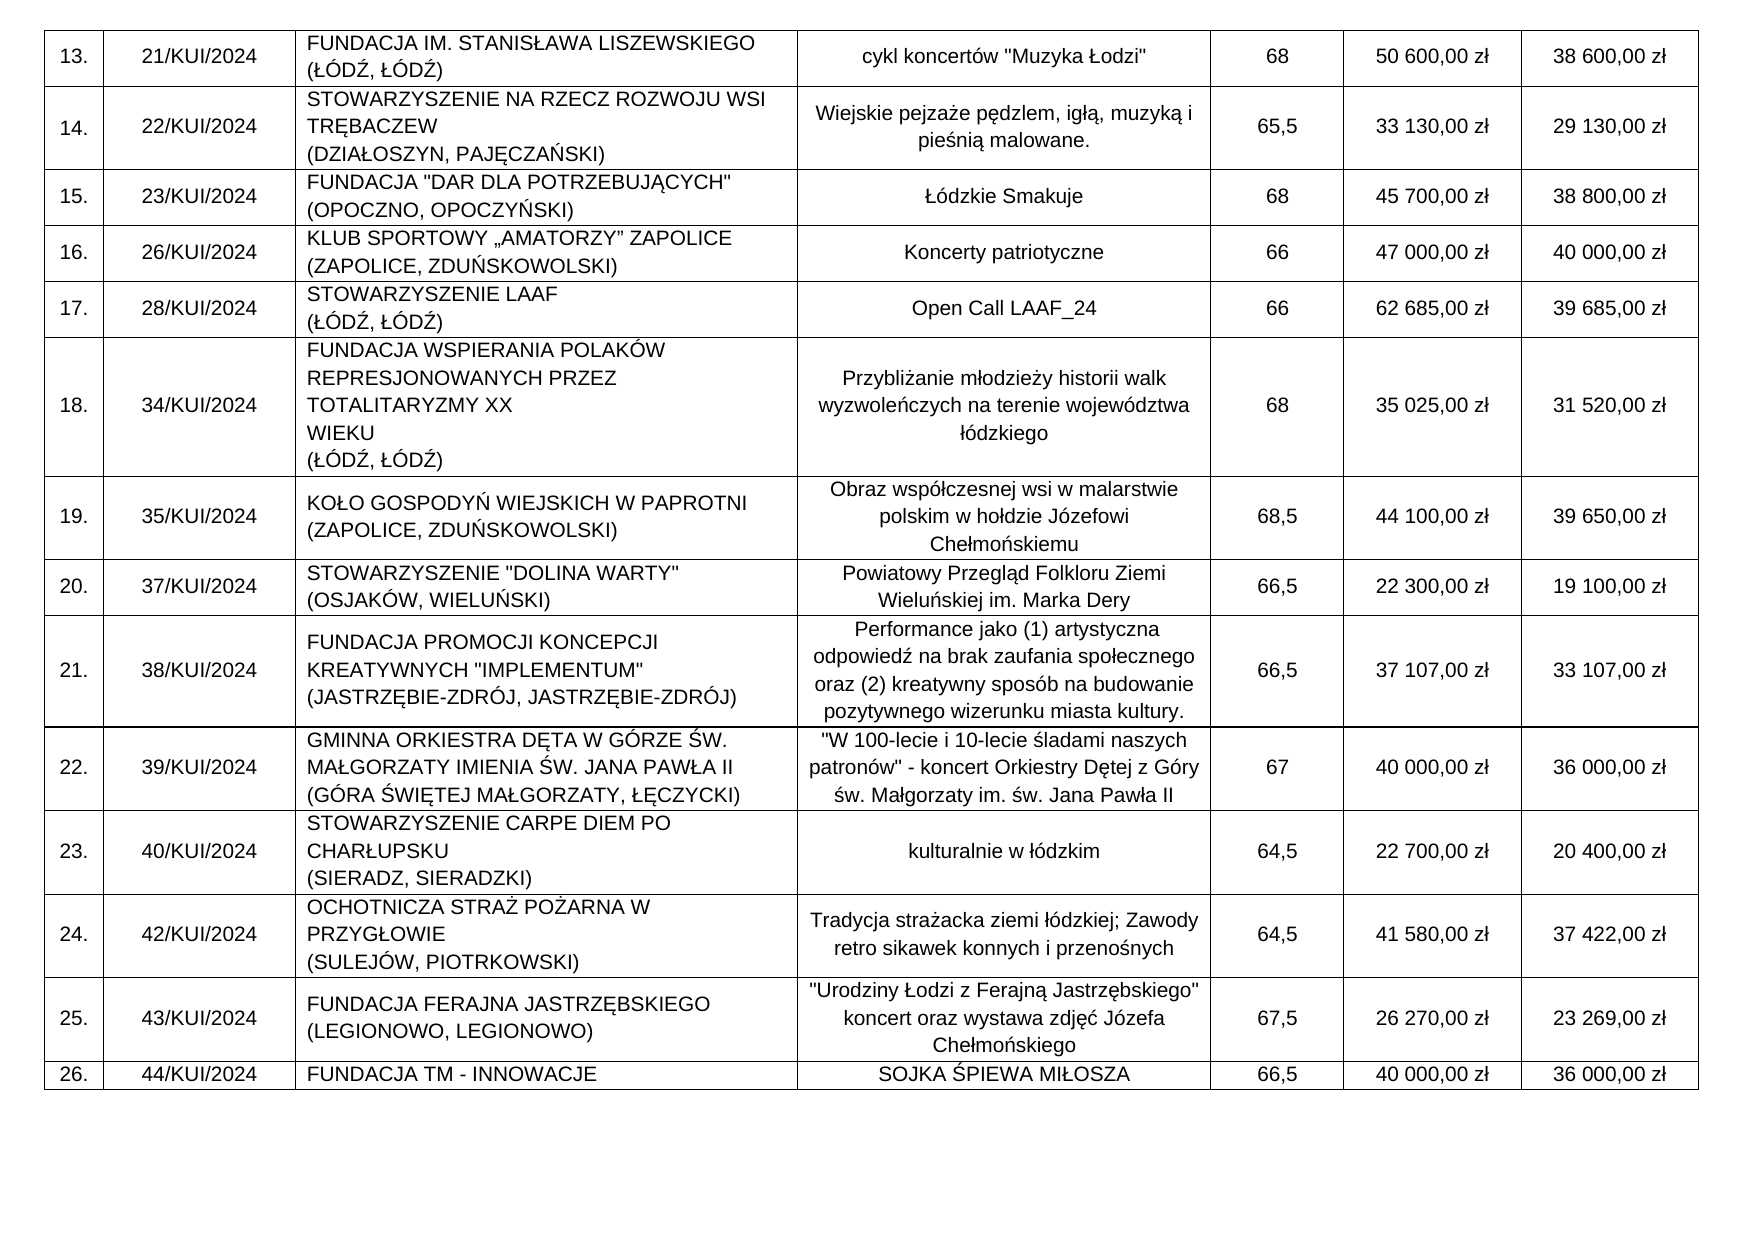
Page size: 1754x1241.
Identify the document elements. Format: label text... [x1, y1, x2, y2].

table_cell 19. [45, 477, 103, 559]
table_cell 41 580,00 zł [1344, 895, 1521, 977]
table_cell 43/KUI/2024 [104, 978, 295, 1061]
table_cell 20 400,00 zł [1522, 811, 1698, 893]
table_cell 15. [45, 170, 103, 225]
table_cell 68,5 [1211, 477, 1343, 559]
table_cell 22 700,00 zł [1344, 811, 1521, 893]
table_cell 16. [45, 226, 103, 281]
table_cell 68 [1211, 338, 1343, 476]
table_cell FUNDACJA PROMOCJI KONCEPCJI KREATYWNYCH "IMPLEMENTUM" (JASTRZĘBIE-ZDRÓJ, JASTRZĘBIE-ZDRÓJ) [296, 616, 797, 726]
table_cell 21/KUI/2024 [104, 31, 295, 86]
table_cell 37/KUI/2024 [104, 560, 295, 615]
table_cell 62 685,00 zł [1344, 282, 1521, 337]
table_cell 34/KUI/2024 [104, 338, 295, 476]
table_cell 44 100,00 zł [1344, 477, 1521, 559]
table_cell 66 [1211, 282, 1343, 337]
table_cell 39 685,00 zł [1522, 282, 1698, 337]
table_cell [296, 1062, 797, 1089]
table_cell 14. [45, 87, 103, 169]
table_cell FUNDACJA WSPIERANIA POLAKÓW REPRESJONOWANYCH PRZEZ TOTALITARYZMY XX WIEKU (ŁÓDŹ, ŁÓDŹ) [296, 338, 797, 476]
table_cell 31 520,00 zł [1522, 338, 1698, 476]
table_cell 66,5 [1211, 616, 1343, 726]
table_cell 36 000,00 zł [1522, 1062, 1698, 1089]
table_cell KLUB SPORTOWY „AMATORZY” ZAPOLICE (ZAPOLICE, ZDUŃSKOWOLSKI) [296, 226, 797, 281]
table_cell KOŁO GOSPODYŃ WIEJSKICH W PAPROTNI (ZAPOLICE, ZDUŃSKOWOLSKI) [296, 477, 797, 559]
table_cell 50 600,00 zł [1344, 31, 1521, 86]
table_cell Open Call LAAF_24 [798, 282, 1210, 337]
table_cell 23 269,00 zł [1522, 978, 1698, 1061]
table_cell STOWARZYSZENIE "DOLINA WARTY" (OSJAKÓW, WIELUŃSKI) [296, 560, 797, 615]
table_cell Tradycja strażacka ziemi łódzkiej; Zawody retro sikawek konnych i przenośnych [798, 895, 1210, 977]
table_cell 66,5 [1211, 1062, 1343, 1089]
table_cell GMINNA ORKIESTRA DĘTA W GÓRZE ŚW. MAŁGORZATY IMIENIA ŚW. JANA PAWŁA II (GÓRA ŚWIĘTEJ MAŁGORZATY, ŁĘCZYCKI) [296, 728, 797, 810]
table_cell 40 000,00 zł [1344, 1062, 1521, 1089]
table_cell 20. [45, 560, 103, 615]
table_cell 66,5 [1211, 560, 1343, 615]
table_cell 68 [1211, 170, 1343, 225]
table_cell 19 100,00 zł [1522, 560, 1698, 615]
table_cell 37 107,00 zł [1344, 616, 1521, 726]
table_cell STOWARZYSZENIE LAAF (ŁÓDŹ, ŁÓDŹ) [296, 282, 797, 337]
table_cell 65,5 [1211, 87, 1343, 169]
table_cell 38 800,00 zł [1522, 170, 1698, 225]
table_cell 35/KUI/2024 [104, 477, 295, 559]
table_cell 35 025,00 zł [1344, 338, 1521, 476]
table_cell 68 [1211, 31, 1343, 86]
table_cell Performance jako (1) artystyczna odpowiedź na brak zaufania społecznego oraz (2) kreatywny sposób na budowanie pozytywnego wizerunku miasta kultury. [798, 616, 1210, 726]
table_cell 67 [1211, 728, 1343, 810]
table_cell cykl koncertów "Muzyka Łodzi" [798, 31, 1210, 86]
table_cell "W 100-lecie i 10-lecie śladami naszych patronów" - koncert Orkiestry Dętej z Góry św. Małgorzaty im. św. Jana Pawła II [798, 728, 1210, 810]
table_cell 45 700,00 zł [1344, 170, 1521, 225]
table_cell 28/KUI/2024 [104, 282, 295, 337]
table_cell 18. [45, 338, 103, 476]
table_cell 39 650,00 zł [1522, 477, 1698, 559]
table_cell 40/KUI/2024 [104, 811, 295, 893]
table_cell Powiatowy Przegląd Folkloru Ziemi Wieluńskiej im. Marka Dery [798, 560, 1210, 615]
table_cell 26/KUI/2024 [104, 226, 295, 281]
table_cell Koncerty patriotyczne [798, 226, 1210, 281]
table_cell 22. [45, 728, 103, 810]
table_cell 64,5 [1211, 895, 1343, 977]
table_cell 29 130,00 zł [1522, 87, 1698, 169]
table_cell STOWARZYSZENIE CARPE DIEM PO CHARŁUPSKU (SIERADZ, SIERADZKI) [296, 811, 797, 893]
table_cell kulturalnie w łódzkim [798, 811, 1210, 893]
table_cell 33 130,00 zł [1344, 87, 1521, 169]
table_cell 17. [45, 282, 103, 337]
table_cell 36 000,00 zł [1522, 728, 1698, 810]
table_cell FUNDACJA "DAR DLA POTRZEBUJĄCYCH" (OPOCZNO, OPOCZYŃSKI) [296, 170, 797, 225]
table_cell 67,5 [1211, 978, 1343, 1061]
table_cell Obraz współczesnej wsi w malarstwie polskim w hołdzie Józefowi Chełmońskiemu [798, 477, 1210, 559]
table_cell 38 600,00 zł [1522, 31, 1698, 86]
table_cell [798, 1062, 1210, 1089]
table_cell 37 422,00 zł [1522, 895, 1698, 977]
table_cell Przybliżanie młodzieży historii walk wyzwoleńczych na terenie województwa łódzkiego [798, 338, 1210, 476]
table_cell FUNDACJA FERAJNA JASTRZĘBSKIEGO (LEGIONOWO, LEGIONOWO) [296, 978, 797, 1061]
table_cell 21. [45, 616, 103, 726]
table_cell 39/KUI/2024 [104, 728, 295, 810]
table_cell 13. [45, 31, 103, 86]
table_cell 42/KUI/2024 [104, 895, 295, 977]
table_cell FUNDACJA IM. STANISŁAWA LISZEWSKIEGO (ŁÓDŹ, ŁÓDŹ) [296, 31, 797, 86]
table_cell 22/KUI/2024 [104, 87, 295, 169]
table_cell 26 270,00 zł [1344, 978, 1521, 1061]
table_cell 47 000,00 zł [1344, 226, 1521, 281]
table_cell 38/KUI/2024 [104, 616, 295, 726]
table_cell 26. [45, 1062, 103, 1089]
table_cell 44/KUI/2024 [104, 1062, 295, 1089]
table_cell 23. [45, 811, 103, 893]
table_cell OCHOTNICZA STRAŻ POŻARNA W PRZYGŁOWIE (SULEJÓW, PIOTRKOWSKI) [296, 895, 797, 977]
table_cell 25. [45, 978, 103, 1061]
table_cell 64,5 [1211, 811, 1343, 893]
table_cell "Urodziny Łodzi z Ferajną Jastrzębskiego" koncert oraz wystawa zdjęć Józefa Chełmońskiego [798, 978, 1210, 1061]
table_cell 40 000,00 zł [1522, 226, 1698, 281]
table_cell Łódzkie Smakuje [798, 170, 1210, 225]
table_cell 66 [1211, 226, 1343, 281]
table_cell 22 300,00 zł [1344, 560, 1521, 615]
table_cell 33 107,00 zł [1522, 616, 1698, 726]
table_cell 40 000,00 zł [1344, 728, 1521, 810]
table_cell 24. [45, 895, 103, 977]
table_cell 23/KUI/2024 [104, 170, 295, 225]
table_cell Wiejskie pejzaże pędzlem, igłą, muzyką i pieśnią malowane. [798, 87, 1210, 169]
table_cell STOWARZYSZENIE NA RZECZ ROZWOJU WSI TRĘBACZEW (DZIAŁOSZYN, PAJĘCZAŃSKI) [296, 87, 797, 169]
